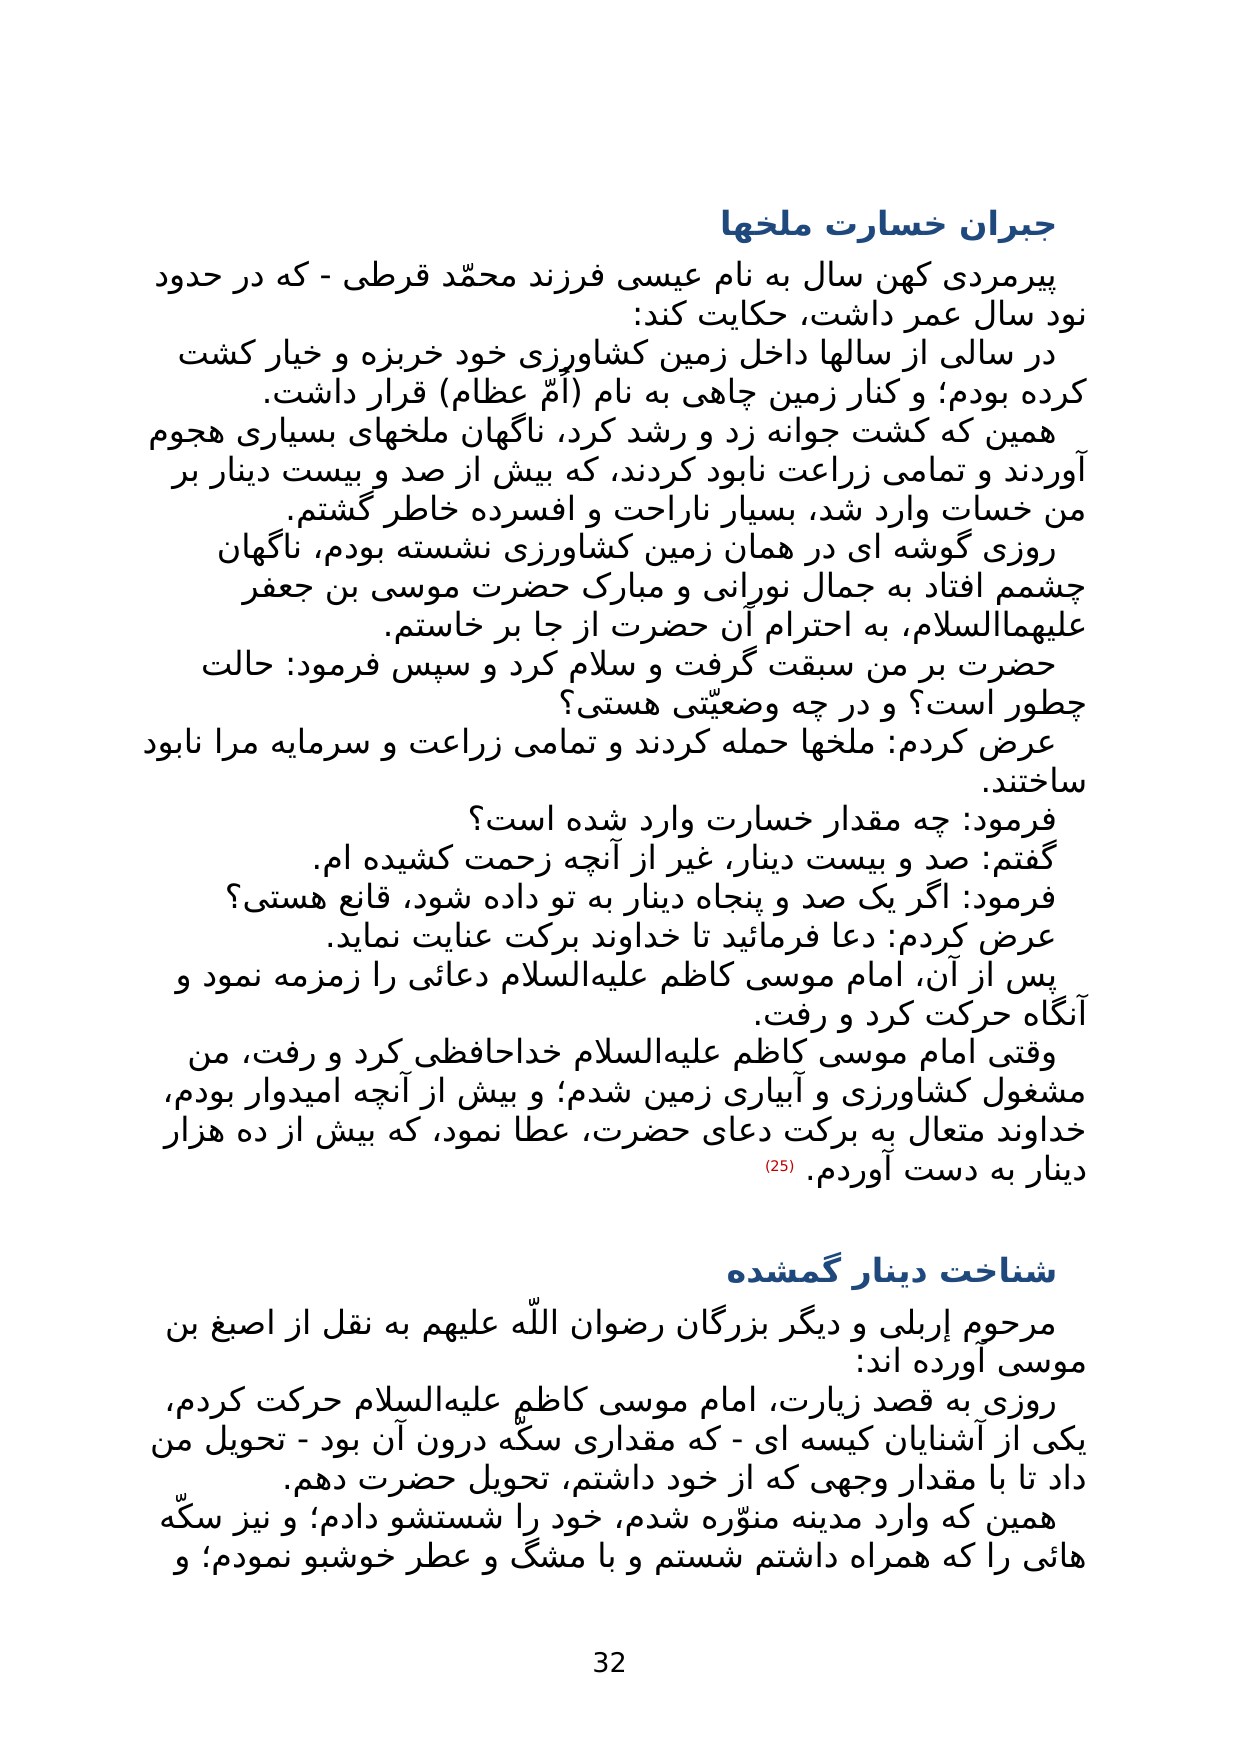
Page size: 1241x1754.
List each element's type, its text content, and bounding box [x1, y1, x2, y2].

text عرض کردم: دعا فرمائید تا خداوند برکت عنایت نماید. [131, 916, 1087, 955]
text وقتی امام موسی کاظم عليه‌السلام خداحافظی کرد و رفت، من مشغول کشاورزی و آبیاری زمین شدم؛ و بیش از آنچه امیدوار بودم، خداوند متعال به برکت دعای حضرت، عطا نمود، که بیش از ده هزار دینار به دست آوردم. (25) [131, 1033, 1087, 1188]
text همین که کشت جوانه زد و رشد کرد، ناگهان ملخهای بسیاری هجوم آوردند و تمامی زراعت نابود کردند، که بیش از صد و بیست دینار بر من خسات وارد شد، بسیار ناراحت و افسرده خاطر گشتم. [131, 411, 1087, 528]
text حضرت بر من سبقت گرفت و سلام کرد و سپس فرمود: حالت چطور است؟ و در چه وضعیّتی هستی؟ [131, 644, 1087, 722]
text در سالی از سالها داخل زمین کشاورزی خود خربزه و خیار کشت کرده بودم؛ و کنار زمین چاهی به نام (اُمّ عظام) قرار داشت. [131, 334, 1087, 411]
subtitle جبران خسارت ملخها [131, 204, 1087, 243]
text پیرمردی کهن سال به نام عیسی فرزند محمّد قرطی - که در حدود نود سال عمر داشت، حکایت کند: [131, 256, 1087, 334]
subtitle شناخت دینار گمشده [131, 1252, 1087, 1291]
text روزی گوشه ای در همان زمین کشاورزی نشسته بودم، ناگهان چشمم افتاد به جمال نورانی و مبارک حضرت موسی بن جعفر عليهما‌السلام، به احترام آن حضرت از جا بر خاستم. [131, 528, 1087, 644]
text روزی به قصد زیارت، امام موسی کاظم عليه‌السلام حرکت کردم، یکی از آشنایان کیسه ای - که مقداری سکّه درون آن بود - تحویل من داد تا با مقدار وجهی که از خود داشتم، تحویل حضرت دهم. [131, 1381, 1087, 1497]
text فرمود: اگر یک صد و پنجاه دینار به تو داده شود، قانع هستی؟ [131, 878, 1087, 916]
text پس از آن، امام موسی کاظم عليه‌السلام دعائی را زمزمه نمود و آنگاه حرکت کرد و رفت. [131, 955, 1087, 1033]
text فرمود: چه مقدار خسارت وارد شده است؟ [131, 800, 1087, 839]
text گفتم: صد و بیست دینار، غیر از آنچه زحمت کشیده ام. [131, 839, 1087, 878]
text مرحوم إربلی و دیگر بزرگان رضوان اللّه علیهم به نقل از اصبغ بن موسی آورده اند: [131, 1303, 1087, 1381]
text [131, 1497, 1087, 1575]
text عرض کردم: ملخها حمله کردند و تمامی زراعت و سرمایه مرا نابود ساختند. [131, 722, 1087, 800]
